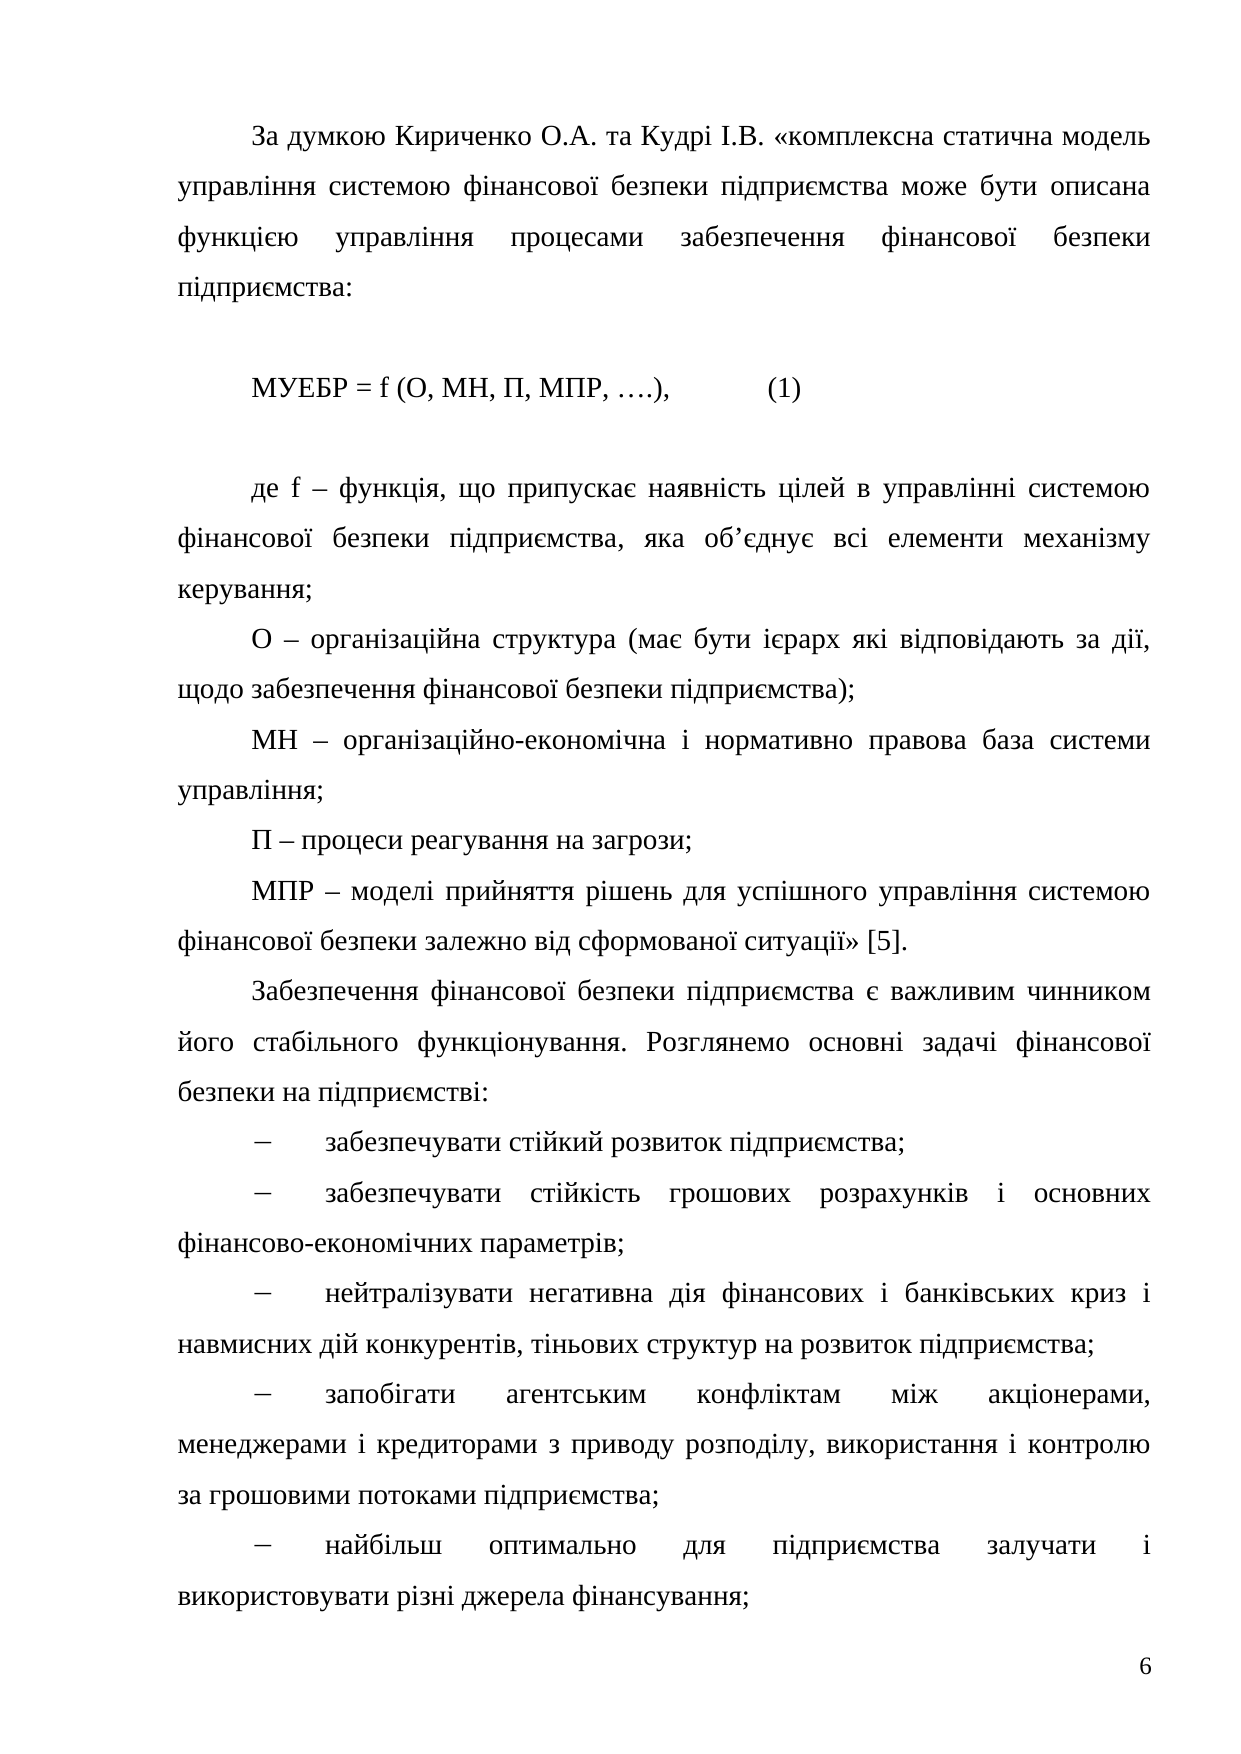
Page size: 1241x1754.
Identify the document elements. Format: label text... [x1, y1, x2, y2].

text О – організаційна структура (має бути ієрарх які відповідають за дії, щодо забезпечення фінансової безпеки підприємства); [177, 621, 1152, 705]
text де f – функція, що припускає наявність цілей в управлінні системою фінансової безпеки підприємства, яка об’єднує всі елементи механізму керування; [177, 470, 1152, 604]
list запобігати агентським конфліктам між акціонерами, менеджерами і кредиторами з приводу розподілу, використання і контролю за грошовими потоками підприємства; [177, 1376, 1152, 1511]
text МУЕБР = f (О, МН, П, МПР, ….), (1) [177, 370, 1152, 403]
text МПР – моделі прийняття рішень для успішного управління системою фінансової безпеки залежно від сформованої ситуації» [5]. [177, 873, 1152, 957]
list найбільш оптимально для підприємства залучати і використовувати різні джерела фінансування; [177, 1527, 1152, 1611]
text За думкою Кириченко О.А. та Кудрі І.В. «комплексна статична модель управління системою фінансової безпеки підприємства може бути описана функцією управління процесами забезпечення фінансової безпеки підприємства: [177, 118, 1152, 303]
list нейтралізувати негативна дія фінансових і банківських криз і навмисних дій конкурентів, тіньових структур на розвиток підприємства; [177, 1276, 1152, 1359]
list забезпечувати стійкість грошових розрахунків і основних фінансово-економічних параметрів; [177, 1175, 1152, 1259]
text Забезпечення фінансової безпеки підприємства є важливим чинником його стабільного функціонування. Розглянемо основні задачі фінансової безпеки на підприємстві: [177, 973, 1152, 1108]
text П – процеси реагування на загрози; [177, 822, 1152, 856]
text МН – організаційно-економічна і нормативно правова база системи управління; [177, 722, 1152, 806]
list забезпечувати стійкий розвиток підприємства; [177, 1124, 1152, 1158]
